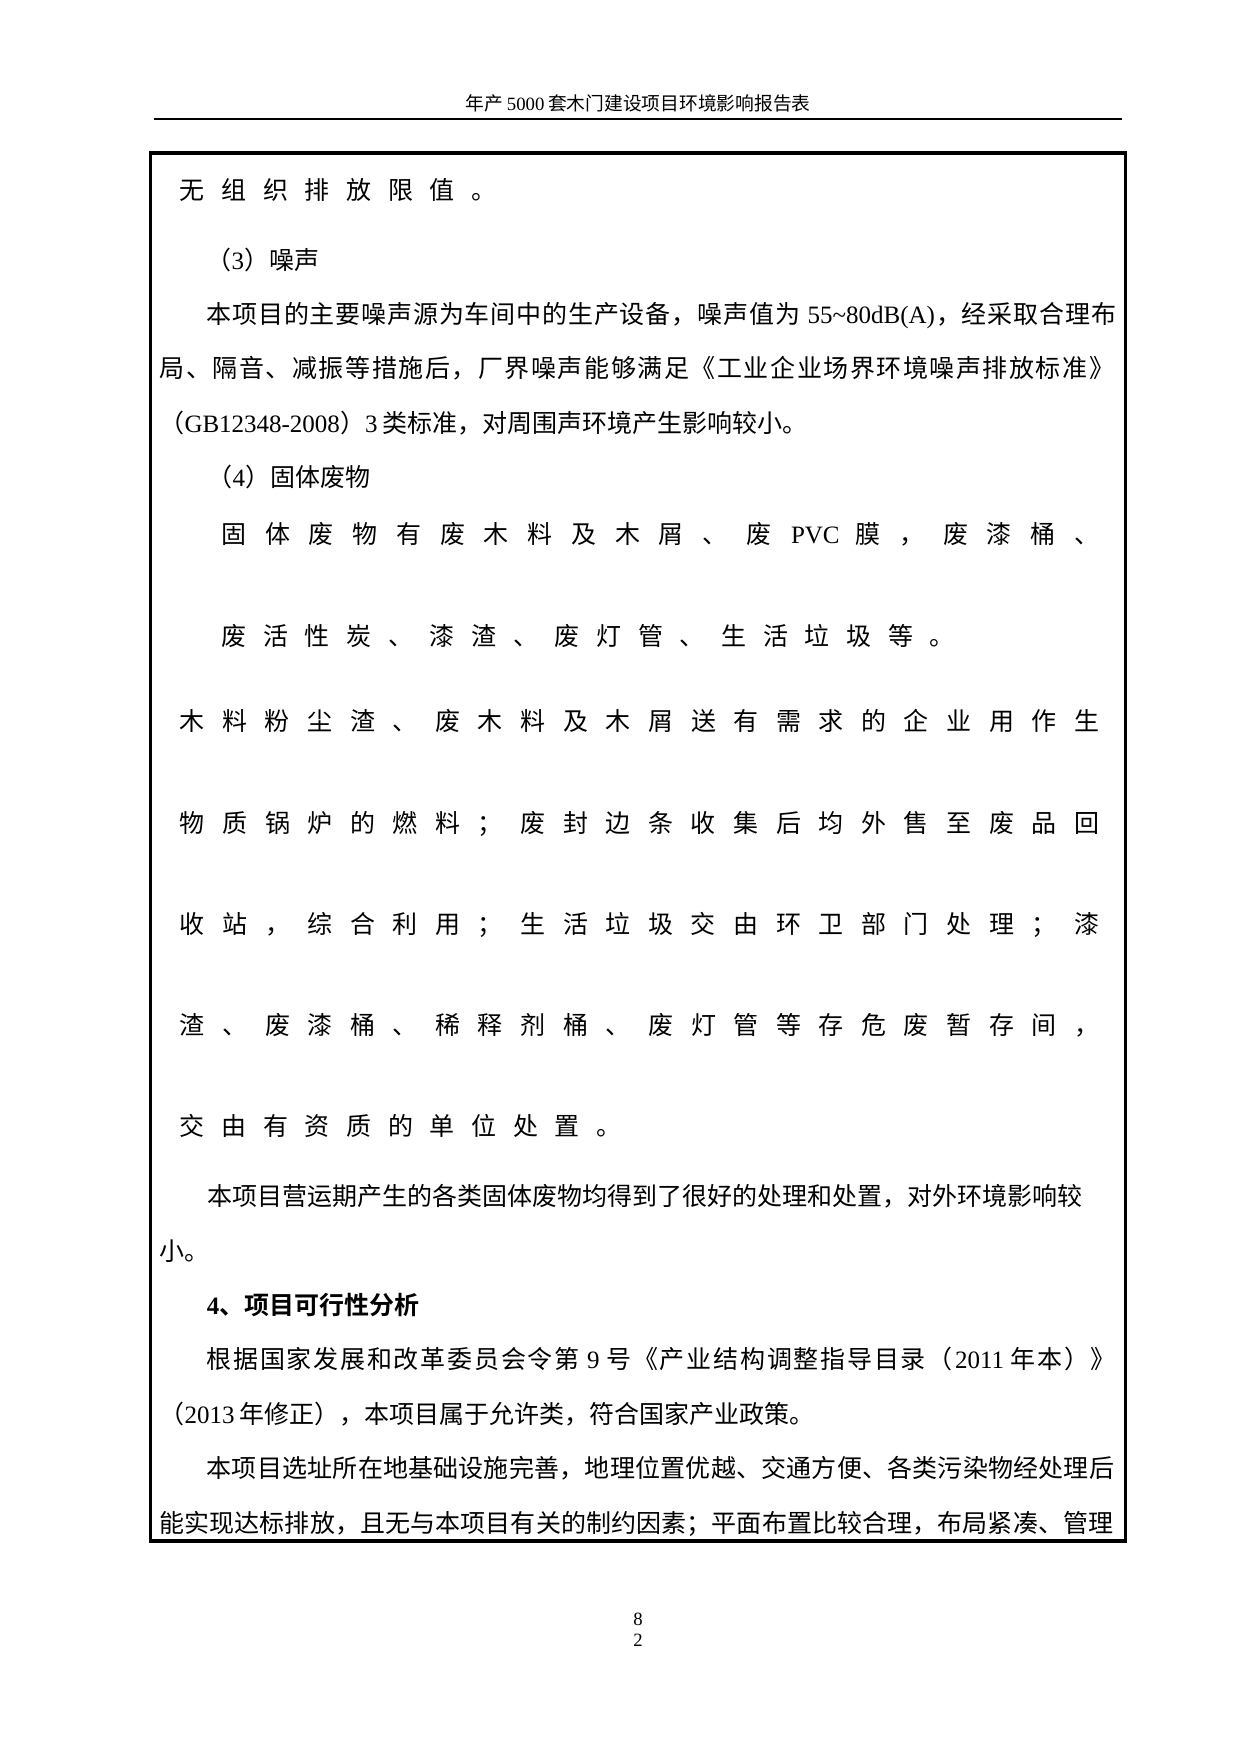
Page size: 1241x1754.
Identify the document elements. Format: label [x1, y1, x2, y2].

table_header [152, 155, 1124, 1539]
